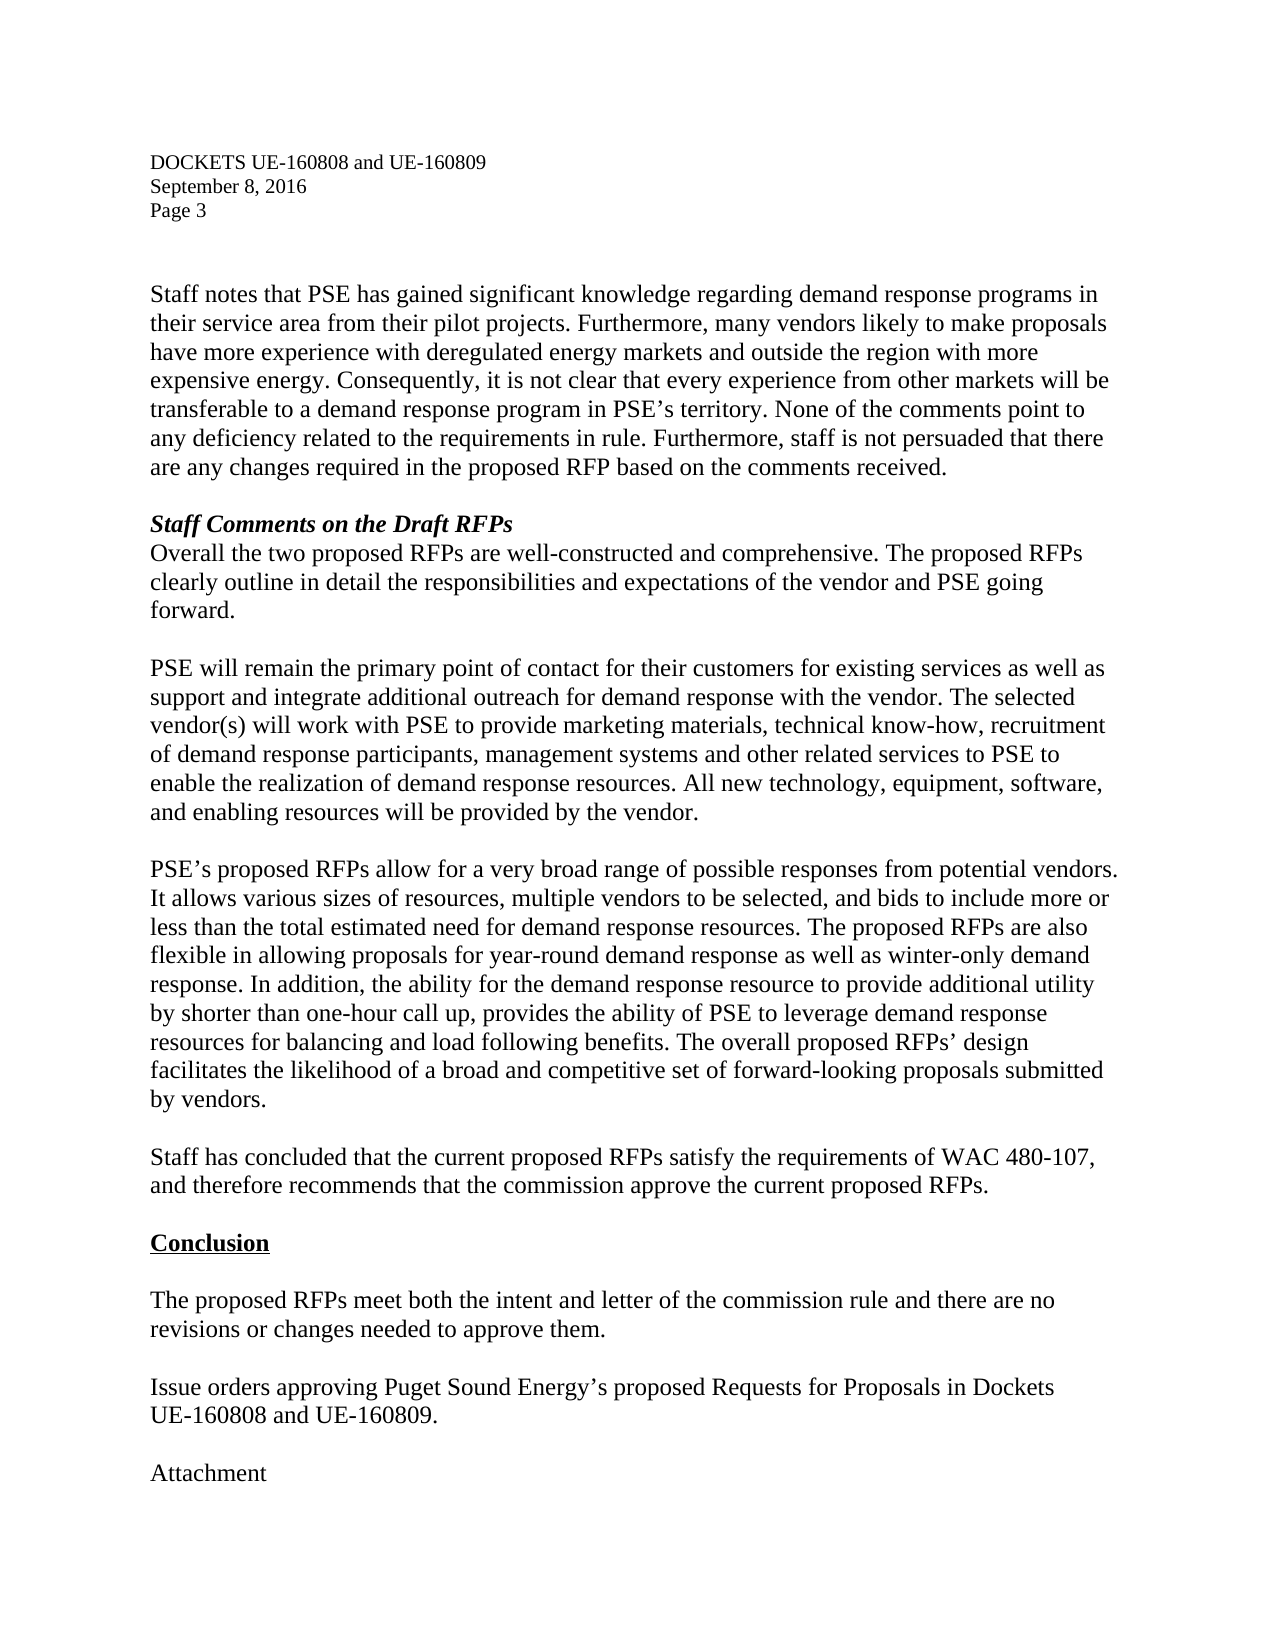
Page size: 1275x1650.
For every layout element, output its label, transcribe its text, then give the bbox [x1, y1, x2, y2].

text Staff Comments on the Draft RFPs [150, 509, 1125, 538]
text Issue orders approving Puget Sound Energy’s proposed Requests for Proposals in Dockets UE-160808 and UE-160809. [150, 1372, 1097, 1429]
text Conclusion [150, 1228, 1125, 1257]
text The proposed RFPs meet both the intent and letter of the commission rule and there are no revisions or changes needed to approve them. [150, 1285, 1125, 1343]
text PSE will remain the primary point of contact for their customers for existing services as well as support and integrate additional outreach for demand response with the vendor. The selected vendor(s) will work with PSE to provide marketing materials, technical know-how, recruitment of demand response participants, management systems and other related services to PSE to enable the realization of demand response resources. All new technology, equipment, software, and enabling resources will be provided by the vendor. [150, 653, 1125, 825]
text PSE’s proposed RFPs allow for a very broad range of possible responses from potential vendors. It allows various sizes of resources, multiple vendors to be selected, and bids to include more or less than the total estimated need for demand response resources. The proposed RFPs are also flexible in allowing proposals for year-round demand response as well as winter-only demand response. In addition, the ability for the demand response resource to provide additional utility by shorter than one-hour call up, provides the ability of PSE to leverage demand response resources for balancing and load following benefits. The overall proposed RFPs’ design facilitates the likelihood of a broad and competitive set of forward-looking proposals submitted by vendors. [150, 854, 1125, 1113]
text Attachment [150, 1458, 1097, 1487]
text Staff notes that PSE has gained significant knowledge regarding demand response programs in their service area from their pilot projects. Furthermore, many vendors likely to make proposals have more experience with deregulated energy markets and outside the region with more expensive energy. Consequently, it is not clear that every experience from other markets will be transferable to a demand response program in PSE’s territory. None of the comments point to any deficiency related to the requirements in rule. Furthermore, staff is not persuaded that there are any changes required in the proposed RFP based on the comments received. [150, 279, 1125, 480]
text Overall the two proposed RFPs are well-constructed and comprehensive. The proposed RFPs clearly outline in detail the responsibilities and expectations of the vendor and PSE going forward. [150, 538, 1125, 624]
text Staff has concluded that the current proposed RFPs satisfy the requirements of WAC 480-107, and therefore recommends that the commission approve the current proposed RFPs. [150, 1142, 1125, 1199]
